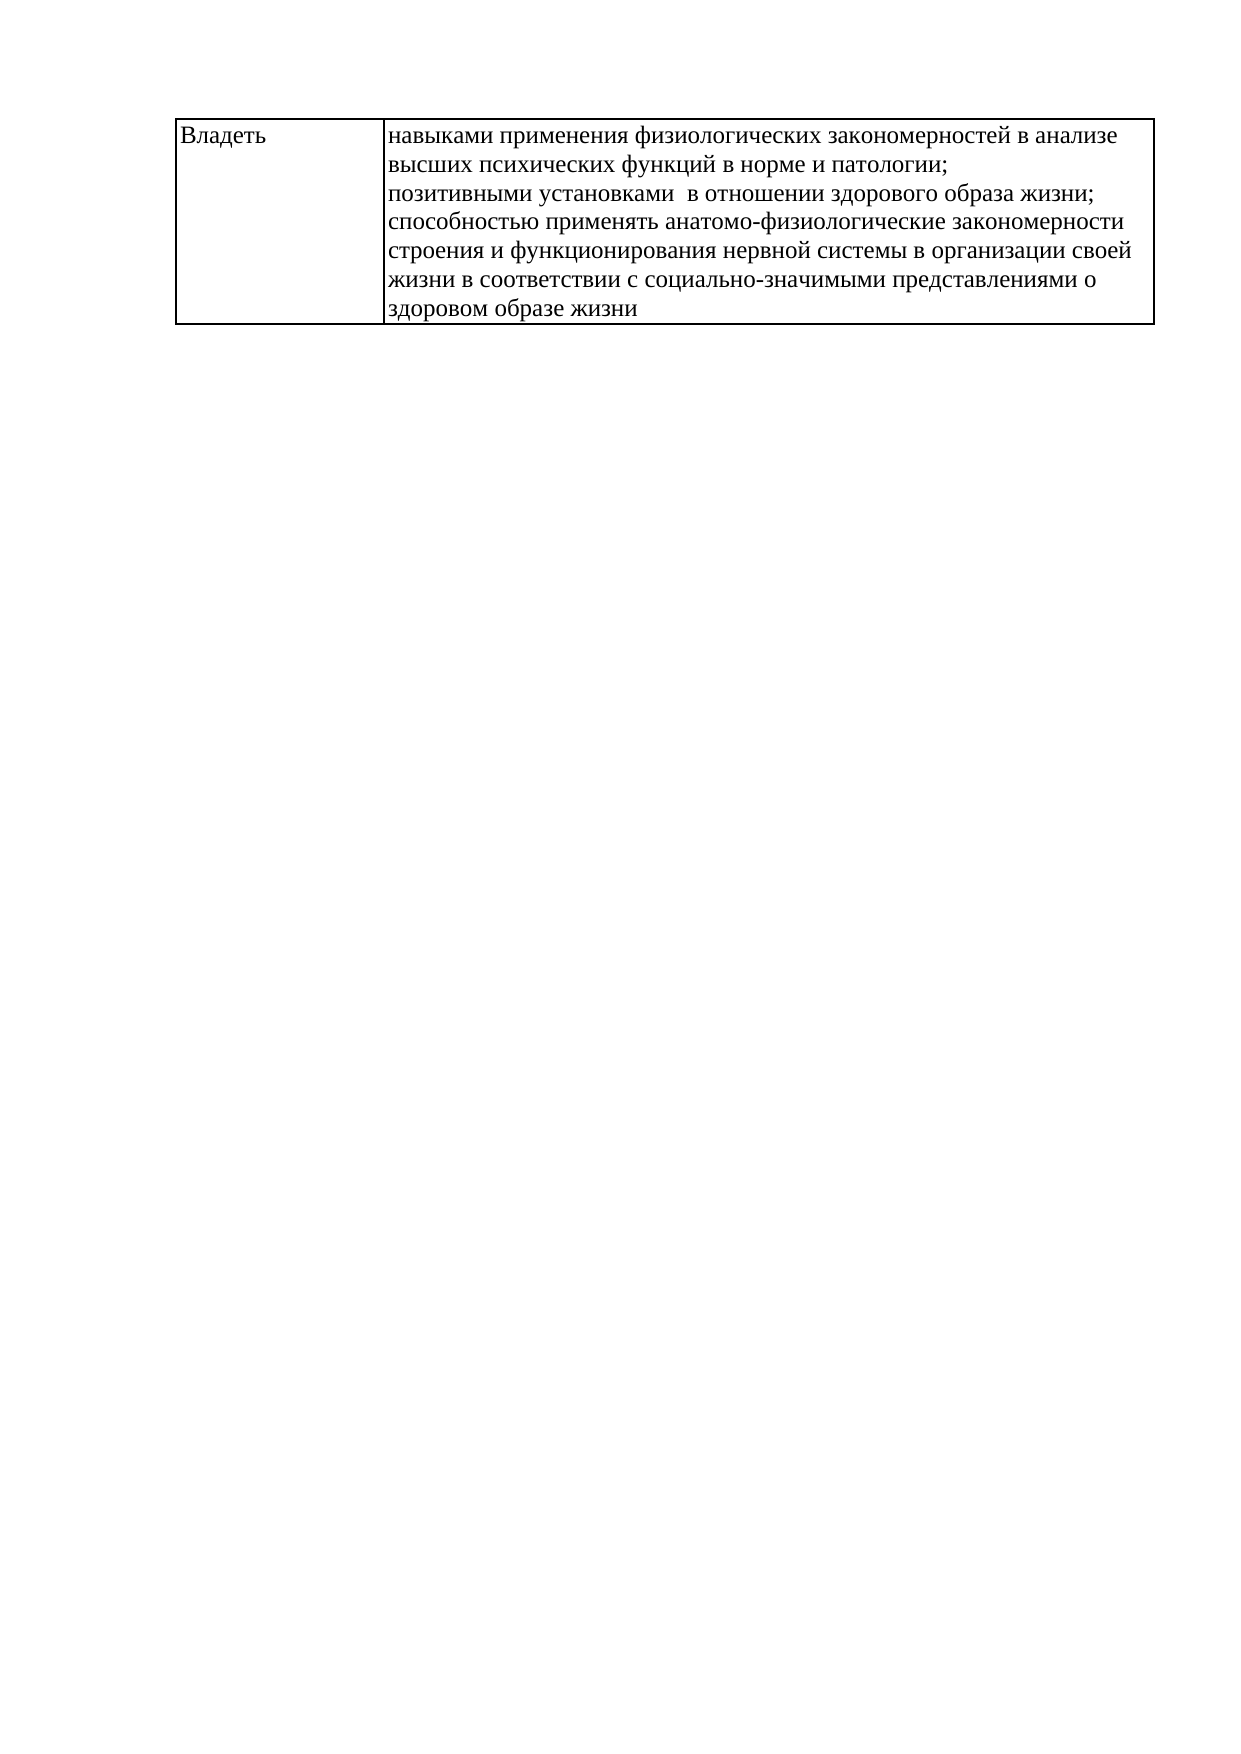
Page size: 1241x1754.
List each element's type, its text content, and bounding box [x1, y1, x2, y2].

table_header Владеть [177, 120, 383, 323]
table_header навыками применения физиологических закономерностей в анализе высших психических функций в норме и патологии; позитивными установками в отношении здорового образа жизни; способностью применять анатомо-физиологические закономерности строения и функционирования нервной системы в организации своей жизни в соответствии с социально-значимыми представлениями о здоровом образе жизни [385, 120, 1153, 323]
